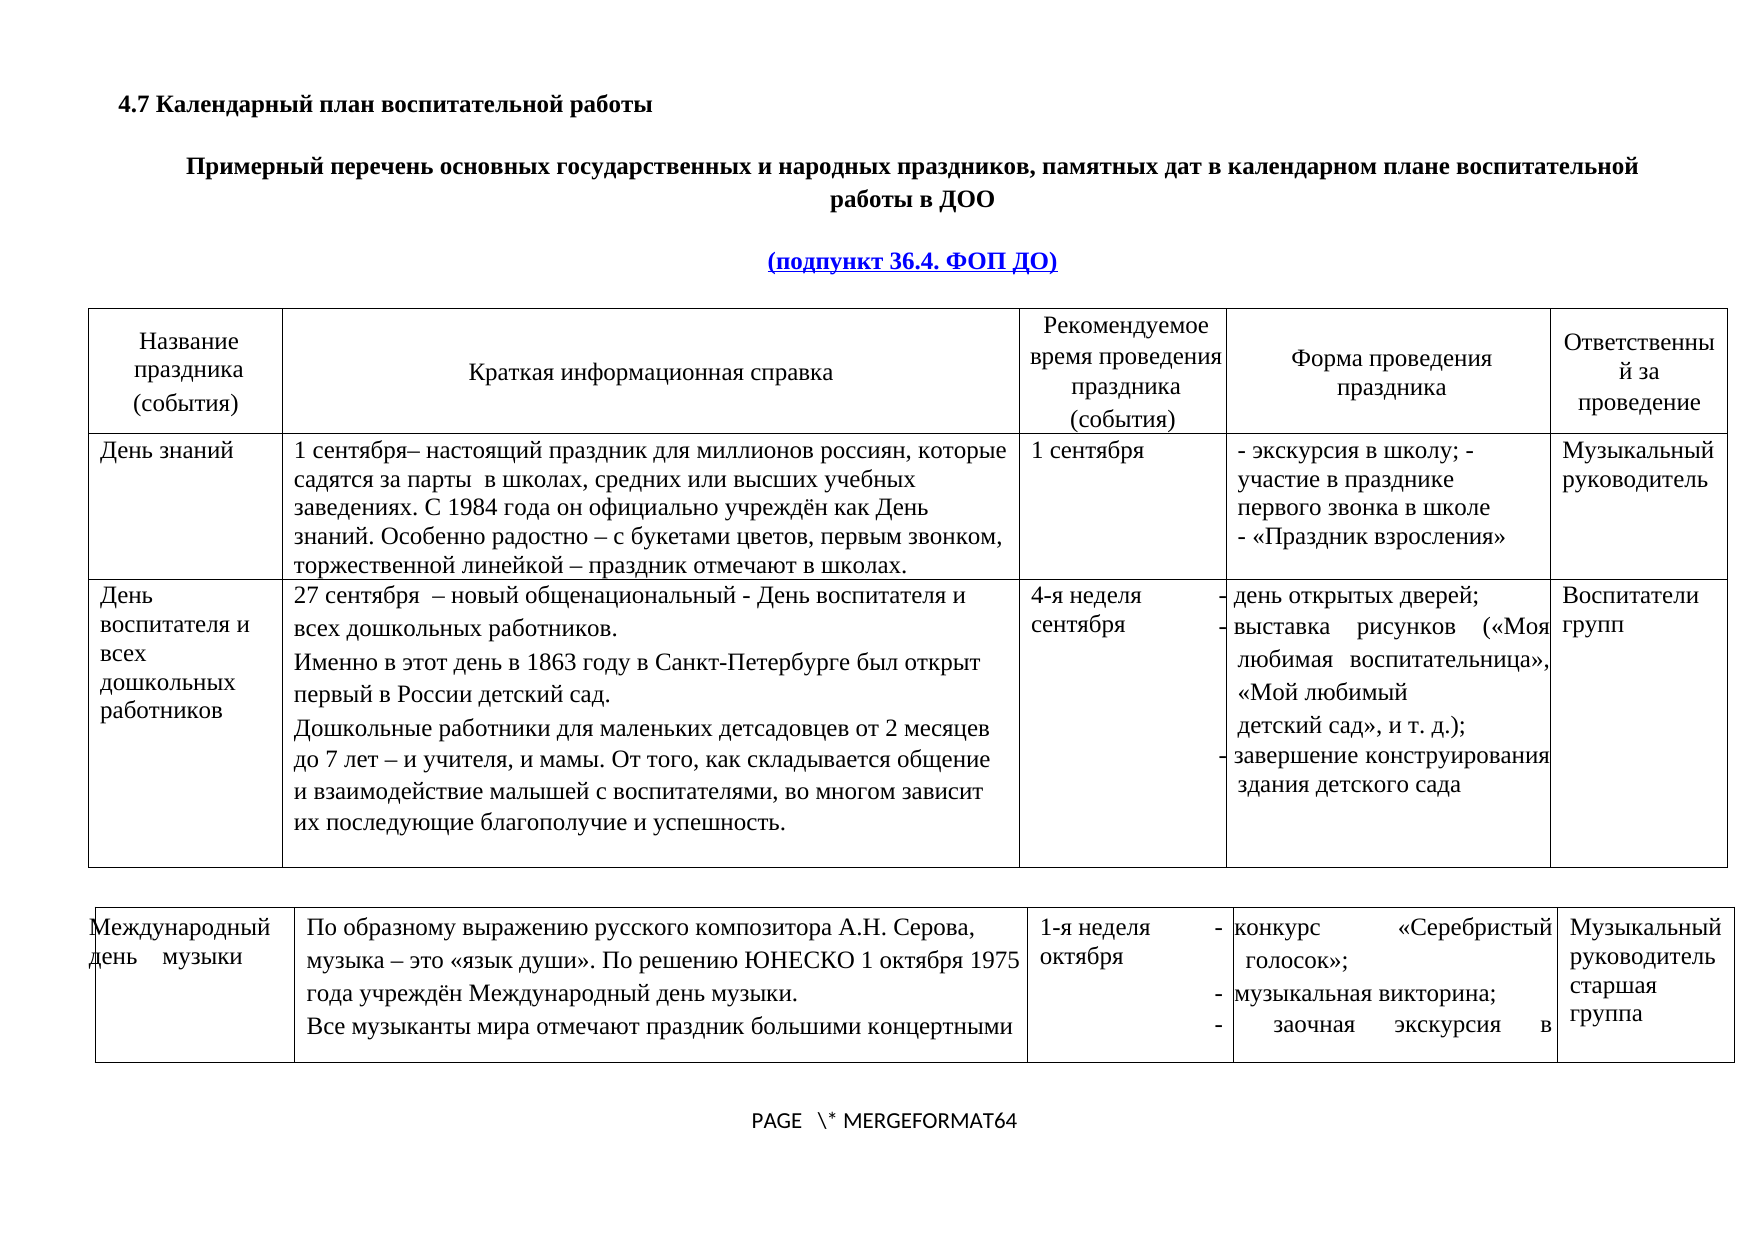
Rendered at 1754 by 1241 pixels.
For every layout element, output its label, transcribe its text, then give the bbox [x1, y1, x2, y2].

table_header Краткая информационная справка [283, 309, 1019, 433]
table_cell Музыкальный руководитель [1551, 434, 1727, 579]
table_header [96, 908, 294, 1062]
table_header Ответственны й за проведение [1551, 309, 1727, 433]
list (подпункт 36.4. ФОП ДО) [174, 246, 1651, 275]
table_header Форма проведения праздника [1227, 309, 1550, 433]
text 4.7 Календарный план воспитательной работы [118, 89, 1651, 117]
table_header Рекомендуемое время проведения праздника (события) [1020, 309, 1226, 433]
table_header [1234, 908, 1557, 1062]
table_cell День воспитателя и всех дошкольных работников [89, 580, 282, 867]
table_cell День знаний [89, 434, 282, 579]
table_cell 1 сентября– настоящий праздник для миллионов россиян, которые садятся за парты в школах, средних или высших учебных заведениях. С 1984 года он официально учреждён как День знаний. Особенно радостно – с букетами цветов, первым звонком, торжественной линейкой – праздник отмечают в школах. [283, 434, 1019, 579]
table_header Название праздника (события) [89, 309, 282, 433]
table_cell 1 сентября [1020, 434, 1226, 579]
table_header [1558, 908, 1734, 1062]
table_cell день открытых дверей; выставка рисунков («Моя любимая воспитательница», «Мой любимый детский сад», и т. д.); завершение конструирования здания детского сада [1227, 580, 1550, 867]
table_header 1-я неделя октября [1028, 908, 1233, 1062]
table_cell 4-я неделя сентября [1020, 580, 1226, 867]
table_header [295, 908, 1027, 1062]
table_cell Воспитатели групп [1551, 580, 1727, 867]
table_cell - экскурсия в школу; - участие в празднике первого звонка в школе - «Праздник взросления» [1227, 434, 1550, 579]
list Примерный перечень основных государственных и народных праздников, памятных дат в календарном плане воспитательной работы в ДОО [174, 151, 1651, 213]
table_cell 27 сентября – новый общенациональный - День воспитателя и всех дошкольных работников. Именно в этот день в 1863 году в Санкт-Петербурге был открыт первый в России детский сад. Дошкольные работники для маленьких детсадовцев от 2 месяцев до 7 лет – и учителя, и мамы. От того, как складывается общение и взаимодействие малышей с воспитателями, во многом зависит их последующие благополучие и успешность. [283, 580, 1019, 867]
